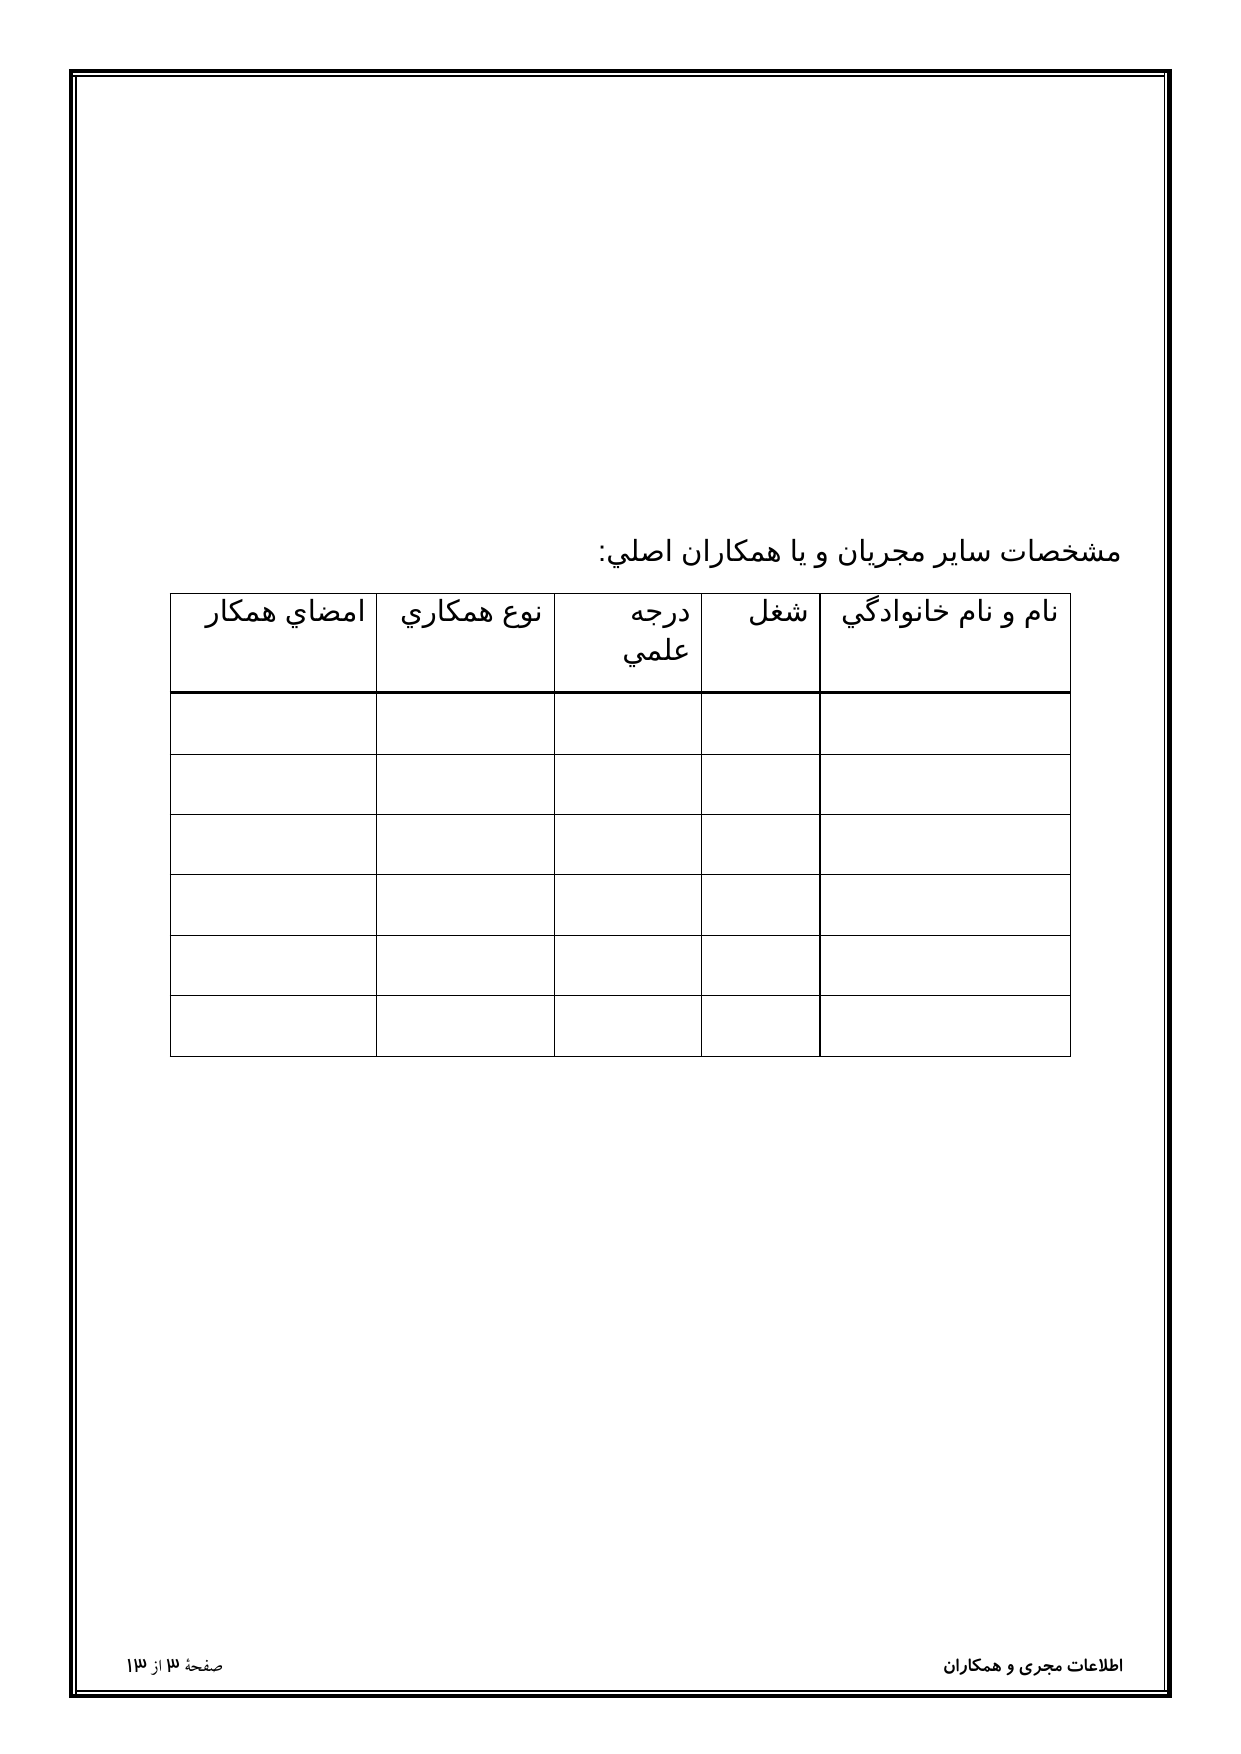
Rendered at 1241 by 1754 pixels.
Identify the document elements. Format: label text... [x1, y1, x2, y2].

table_cell [377, 755, 554, 814]
table_cell [702, 996, 819, 1056]
table_cell [377, 936, 554, 995]
table_header نام و نام خانوادگي [821, 594, 1070, 691]
table_cell [821, 936, 1070, 995]
table_header شغل [702, 594, 819, 691]
table_cell [377, 815, 554, 874]
table_cell [555, 875, 701, 935]
table_cell [555, 936, 701, 995]
text مشخصات ساير مجريان و يا همكاران اصلي: [118, 534, 1122, 567]
table_cell [702, 875, 819, 935]
table_header درجه علمي [555, 594, 701, 691]
table_cell [702, 755, 819, 814]
table_header امضاي همكار [171, 594, 376, 691]
table_cell [171, 694, 376, 753]
table_cell [821, 996, 1070, 1056]
table_cell [171, 875, 376, 935]
table_cell [821, 875, 1070, 935]
table_cell [702, 815, 819, 874]
table_cell [171, 815, 376, 874]
table_cell [377, 694, 554, 753]
table_cell [702, 936, 819, 995]
table_cell [555, 755, 701, 814]
table_cell [702, 694, 819, 753]
table_cell [171, 755, 376, 814]
table_cell [555, 996, 701, 1056]
table_cell [377, 875, 554, 935]
table_cell [171, 936, 376, 995]
table_cell [377, 996, 554, 1056]
table_cell [821, 815, 1070, 874]
table_cell [555, 694, 701, 753]
table_cell [555, 815, 701, 874]
table_cell [821, 755, 1070, 814]
table_cell [821, 694, 1070, 753]
table_cell [171, 996, 376, 1056]
table_header نوع همكاري [377, 594, 554, 691]
